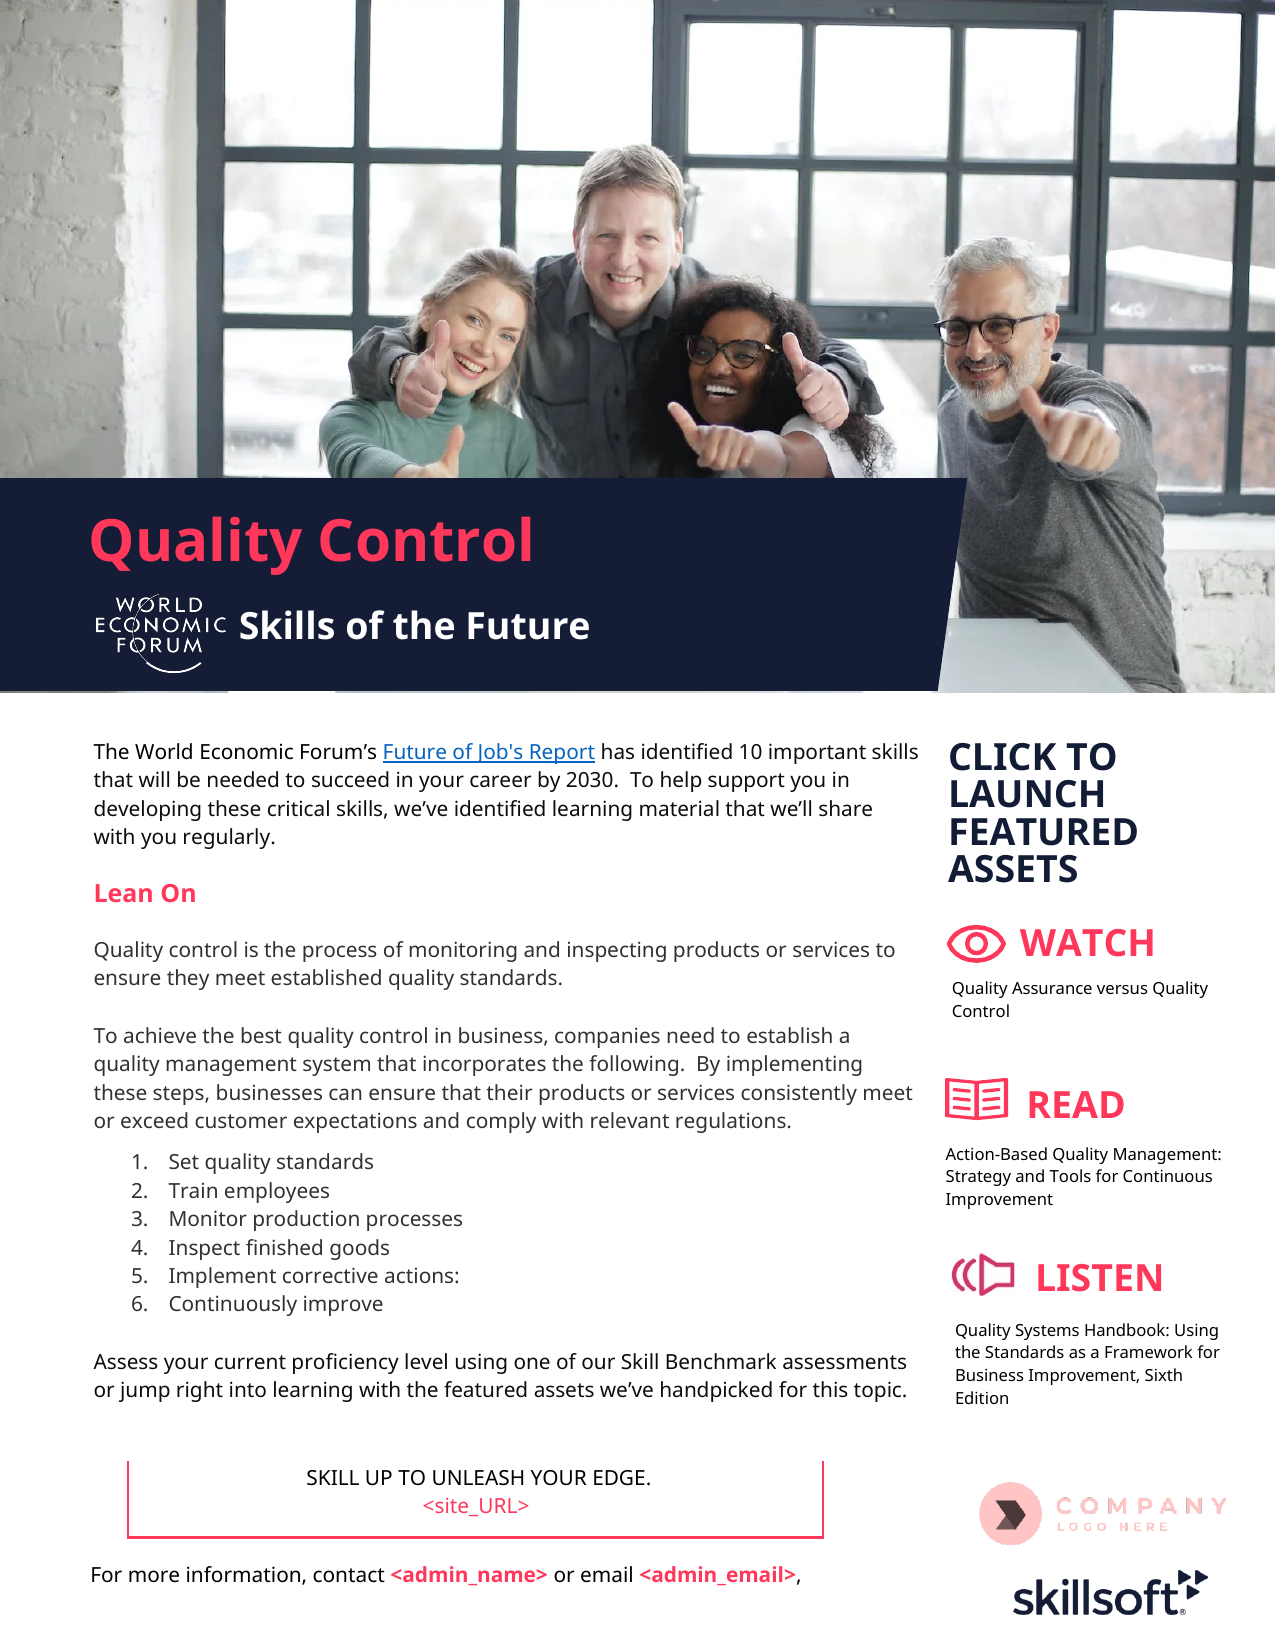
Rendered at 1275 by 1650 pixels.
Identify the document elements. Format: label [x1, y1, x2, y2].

picture [184, 546, 195, 555]
picture [1005, 1560, 1218, 1630]
picture [951, 1253, 1015, 1296]
picture [0, 0, 1275, 708]
picture [101, 545, 121, 554]
picture [148, 545, 160, 555]
